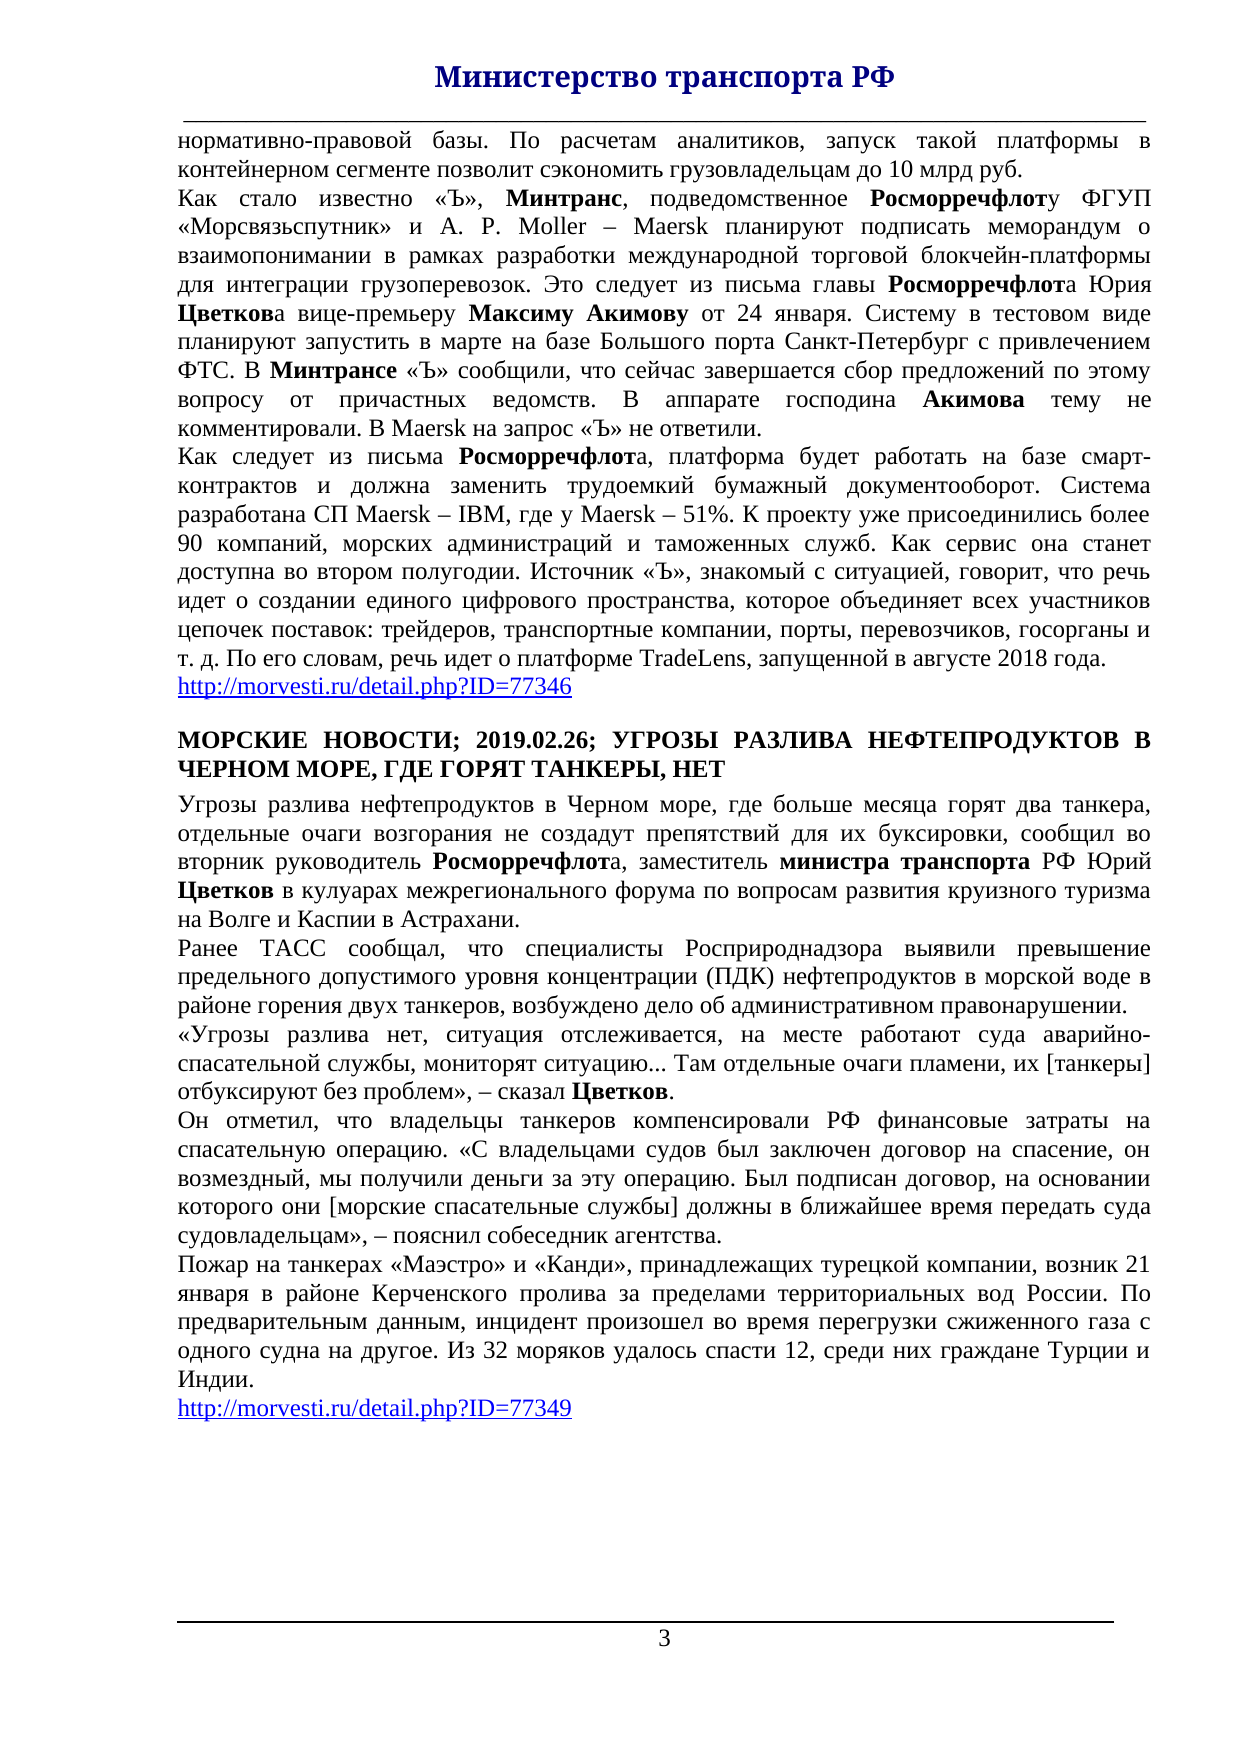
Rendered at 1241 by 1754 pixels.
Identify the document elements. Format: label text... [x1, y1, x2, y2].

text Он отметил, что владельцы танкеров компенсировали РФ финансовые затраты на спасательную операцию. «С владельцами судов был заключен договор на спасение, он возмездный, мы получили деньги за эту операцию. Был подписан договор, на основании которого они [морские спасательные службы] должны в ближайшее время передать суда судовладельцам», – пояснил собеседник агентства. [177, 1105, 1152, 1249]
text Ранее ТАСС сообщал, что специалисты Росприроднадзора выявили превышение предельного допустимого уровня концентрации (ПДК) нефтепродуктов в морской воде в районе горения двух танкеров, возбуждено дело об административном правонарушении. [177, 933, 1152, 1019]
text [177, 125, 1152, 183]
text http://morvesti.ru/detail.php?ID=77346 [177, 671, 1152, 700]
subtitle МОРСКИЕ НОВОСТИ; 2019.02.26; УГРОЗЫ РАЗЛИВА НЕФТЕПРОДУКТОВ В ЧЕРНОМ МОРЕ, ГДЕ ГОРЯТ ТАНКЕРЫ, НЕТ [177, 725, 1152, 783]
text Как следует из письма Росморречфлота, платформа будет работать на базе смарт-контрактов и должна заменить трудоемкий бумажный документооборот. Система разработана СП Maersk – IBM, где у Maersk – 51%. К проекту уже присоединились более 90 компаний, морских администраций и таможенных служб. Как сервис она станет доступна во втором полугодии. Источник «Ъ», знакомый с ситуацией, говорит, что речь идет о создании единого цифрового пространства, которое объединяет всех участников цепочек поставок: трейдеров, транспортные компании, порты, перевозчиков, госорганы и т. д. По его словам, речь идет о платформе TradeLens, запущенной в августе 2018 года. [177, 441, 1152, 671]
text Пожар на танкерах «Маэстро» и «Канди», принадлежащих турецкой компании, возник 21 января в районе Керченского пролива за пределами территориальных вод России. По предварительным данным, инцидент произошел во время перегрузки сжиженного газа с одного судна на другое. Из 32 моряков удалось спасти 12, среди них граждане Турции и Индии. [177, 1249, 1152, 1393]
text http://morvesti.ru/detail.php?ID=77349 [177, 1393, 1152, 1421]
text Угрозы разлива нефтепродуктов в Черном море, где больше месяца горят два танкера, отдельные очаги возгорания не создадут препятствий для их буксировки, сообщил во вторник руководитель Росморречфлота, заместитель министра транспорта РФ Юрий Цветков в кулуарах межрегионального форума по вопросам развития круизного туризма на Волге и Каспии в Астрахани. [177, 789, 1152, 933]
text «Угрозы разлива нет, ситуация отслеживается, на месте работают суда аварийно-спасательной службы, мониторят ситуацию... Там отдельные очаги пламени, их [танкеры] отбуксируют без проблем», – сказал Цветков. [177, 1019, 1152, 1105]
text Как стало известно «Ъ», Минтранс, подведомственное Росморречфлоту ФГУП «Морсвязьспутник» и A. P. Moller – Maersk планируют подписать меморандум о взаимопонимании в рамках разработки международной торговой блокчейн-платформы для интеграции грузоперевозок. Это следует из письма главы Росморречфлота Юрия Цветкова вице-премьеру Максиму Акимову от 24 января. Систему в тестовом виде планируют запустить в марте на базе Большого порта Санкт-Петербург с привлечением ФТС. В Минтрансе «Ъ» сообщили, что сейчас завершается сбор предложений по этому вопросу от причастных ведомств. В аппарате господина Акимова тему не комментировали. В Maersk на запрос «Ъ» не ответили. [177, 183, 1152, 441]
